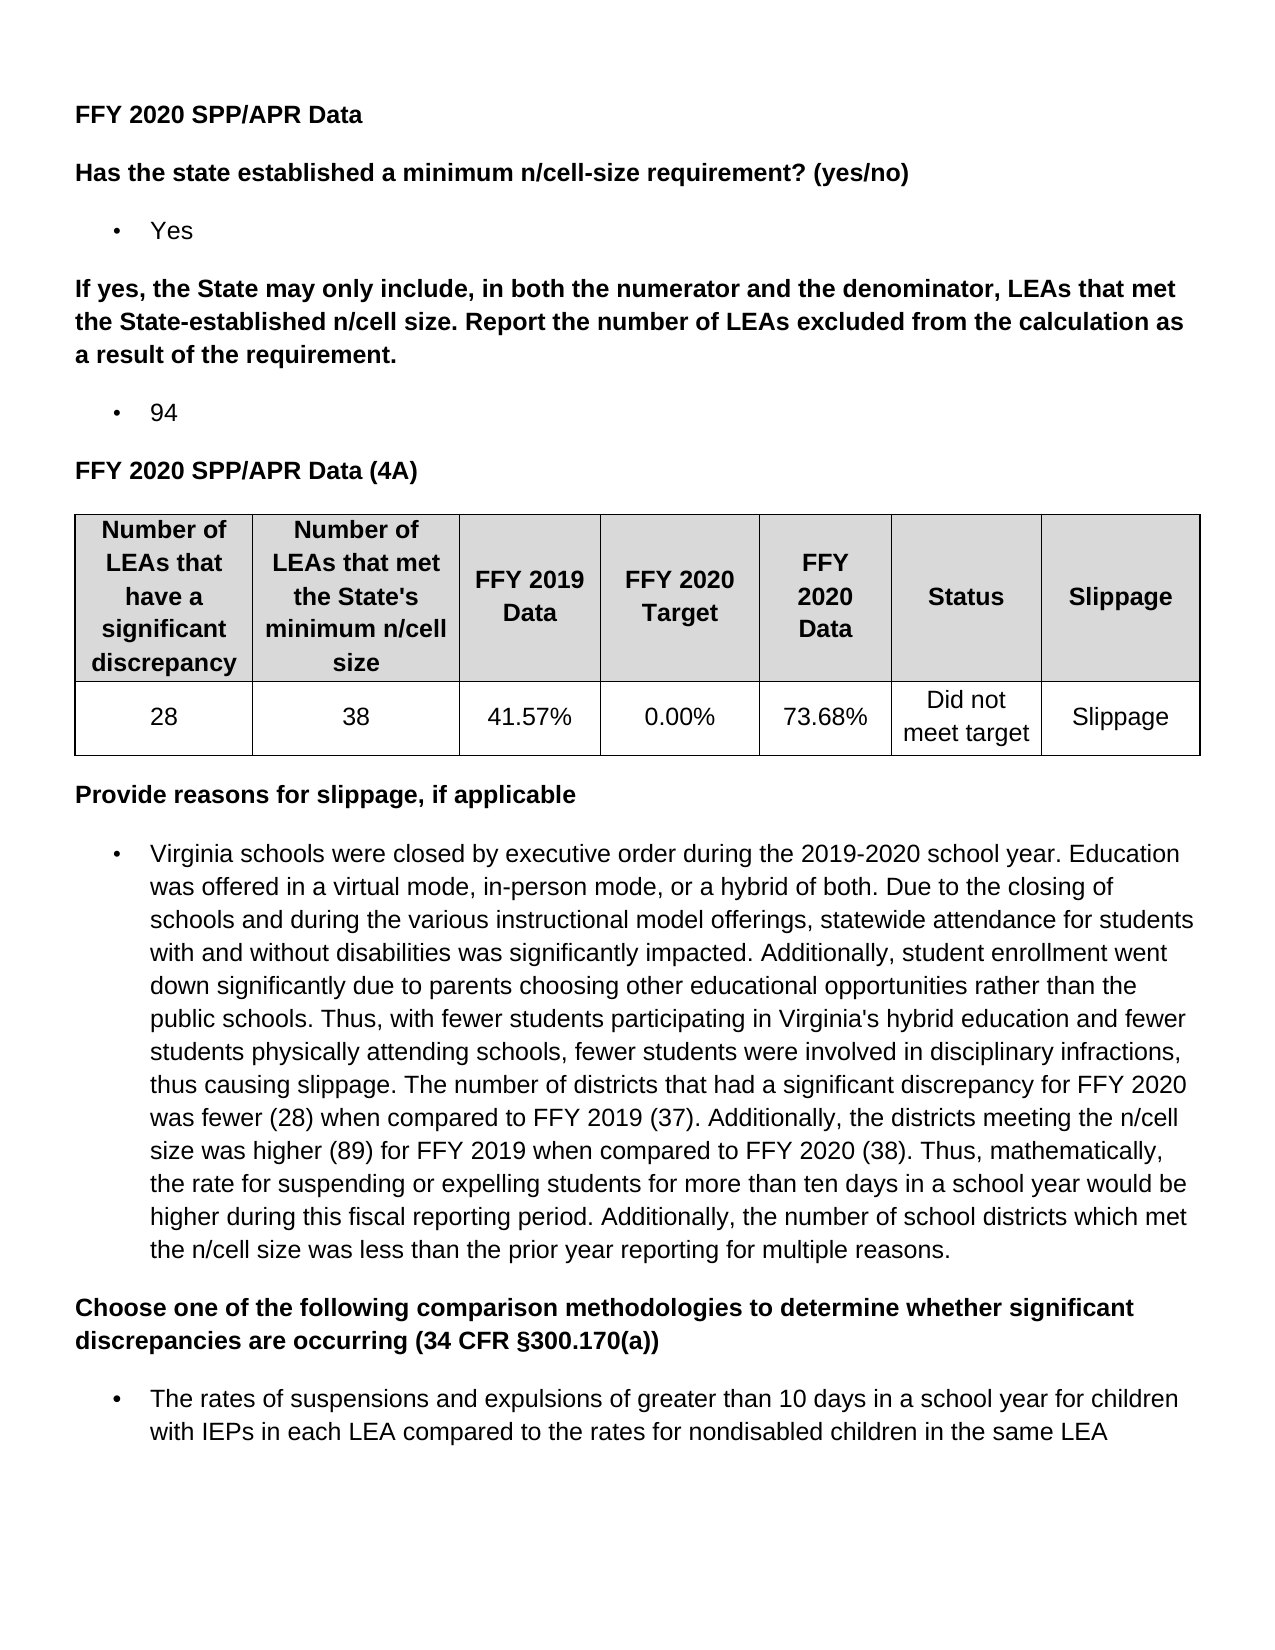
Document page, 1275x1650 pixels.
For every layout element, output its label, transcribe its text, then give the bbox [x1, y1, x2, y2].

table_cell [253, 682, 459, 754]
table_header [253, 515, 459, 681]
list The rates of suspensions and expulsions of greater than 10 days in a school year for children with IEPs in each LEA compared to the rates for nondisabled children in the same LEA [112, 1384, 1200, 1446]
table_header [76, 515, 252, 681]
text Choose one of the following comparison methodologies to determine whether significant discrepancies are occurring (34 CFR §300.170(a)) [75, 1293, 1200, 1355]
text If yes, the State may only include, in both the numerator and the denominator, LEAs that met the State-established n/cell size. Report the number of LEAs excluded from the calculation as a result of the requirement. [75, 274, 1200, 369]
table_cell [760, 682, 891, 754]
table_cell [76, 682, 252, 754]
list Virginia schools were closed by executive order during the 2019-2020 school year. Education was offered in a virtual mode, in-person mode, or a hybrid of both. Due to the closing of schools and during the various instructional model offerings, statewide attendance for students with and without disabilities was significantly impacted. Additionally, student enrollment went down significantly due to parents choosing other educational opportunities rather than the public schools. Thus, with fewer students participating in Virginia's hybrid education and fewer students physically attending schools, fewer students were involved in disciplinary infractions, thus causing slippage. The number of districts that had a significant discrepancy for FFY 2020 was fewer (28) when compared to FFY 2019 (37). Additionally, the districts meeting the n/cell size was higher (89) for FFY 2019 when compared to FFY 2020 (38). Thus, mathematically, the rate for suspending or expelling students for more than ten days in a school year would be higher during this fiscal reporting period. Additionally, the number of school districts which met the n/cell size was less than the prior year reporting for multiple reasons. [112, 838, 1200, 1264]
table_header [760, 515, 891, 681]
list 94 [112, 398, 1200, 427]
text FFY 2020 SPP/APR Data (4A) [75, 456, 1200, 485]
subtitle FFY 2020 SPP/APR Data [75, 100, 1200, 129]
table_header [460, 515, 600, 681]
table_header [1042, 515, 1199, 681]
text Has the state established a minimum n/cell-size requirement? (yes/no) [75, 158, 1200, 187]
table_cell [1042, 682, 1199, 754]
text Provide reasons for slippage, if applicable [75, 781, 1200, 809]
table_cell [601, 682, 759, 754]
list Yes [112, 216, 1200, 245]
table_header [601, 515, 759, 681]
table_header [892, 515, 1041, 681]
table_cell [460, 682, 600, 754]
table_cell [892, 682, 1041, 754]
